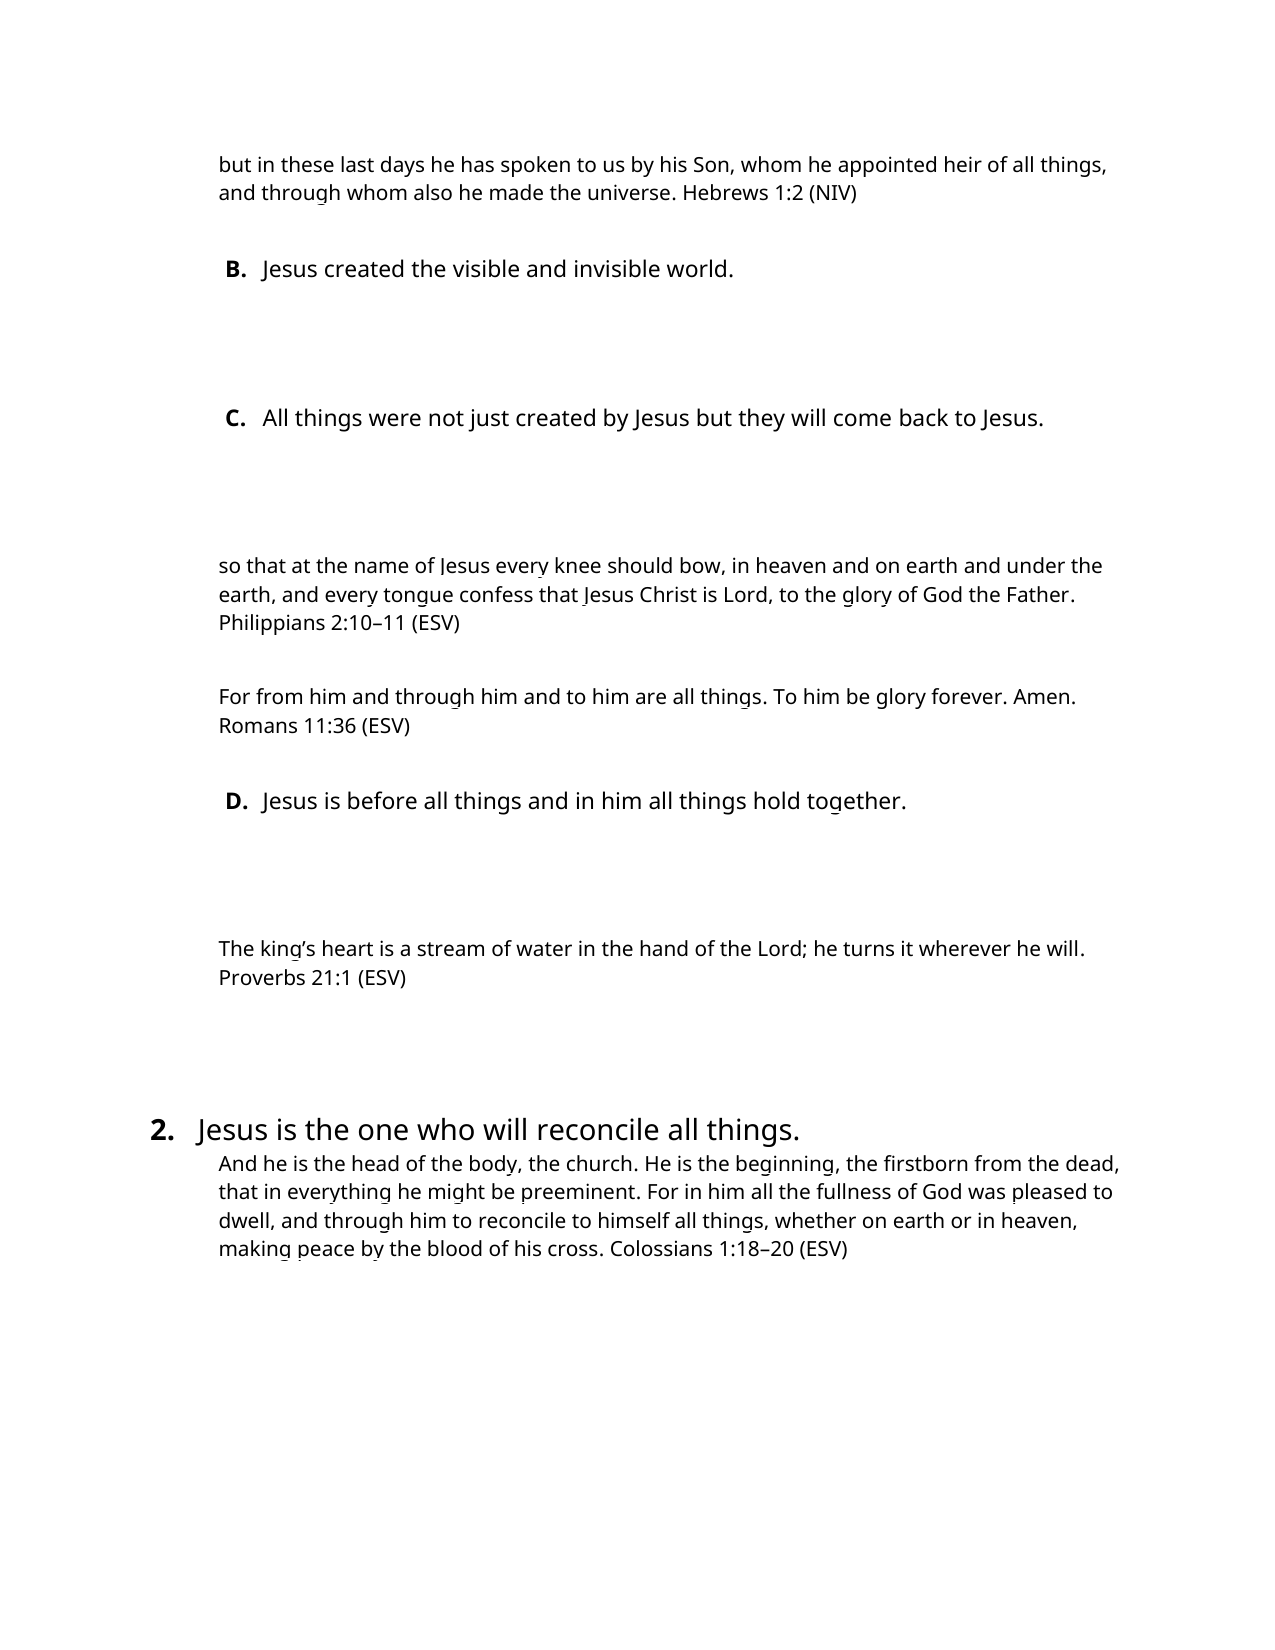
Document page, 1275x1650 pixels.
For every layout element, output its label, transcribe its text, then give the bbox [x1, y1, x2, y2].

list Jesus created the visible and invisible world. [225, 253, 1125, 284]
text The king’s heart is a stream of water in the hand of the Lord; he turns it wherever he will. Proverbs 21:1 (ESV) [218, 934, 1125, 991]
list Jesus is before all things and in him all things hold together. [225, 785, 1125, 816]
list All things were not just created by Jesus but they will come back to Jesus. [225, 402, 1125, 433]
list Jesus is the one who will reconcile all things. [150, 1109, 1125, 1149]
text And he is the head of the body, the church. He is the beginning, the firstborn from the dead, that in everything he might be preeminent. For in him all the fullness of God was pleased to dwell, and through him to reconcile to himself all things, whether on earth or in heaven, making peace by the blood of his cross. Colossians 1:18–20 (ESV) [218, 1149, 1125, 1263]
text For from him and through him and to him are all things. To him be glory forever. Amen. Romans 11:36 (ESV) [218, 682, 1125, 739]
text but in these last days he has spoken to us by his Son, whom he appointed heir of all things, and through whom also he made the universe. Hebrews 1:2 (NIV) [218, 150, 1125, 207]
text so that at the name of Jesus every knee should bow, in heaven and on earth and under the earth, and every tongue confess that Jesus Christ is Lord, to the glory of God the Father. Philippians 2:10–11 (ESV) [218, 551, 1125, 637]
